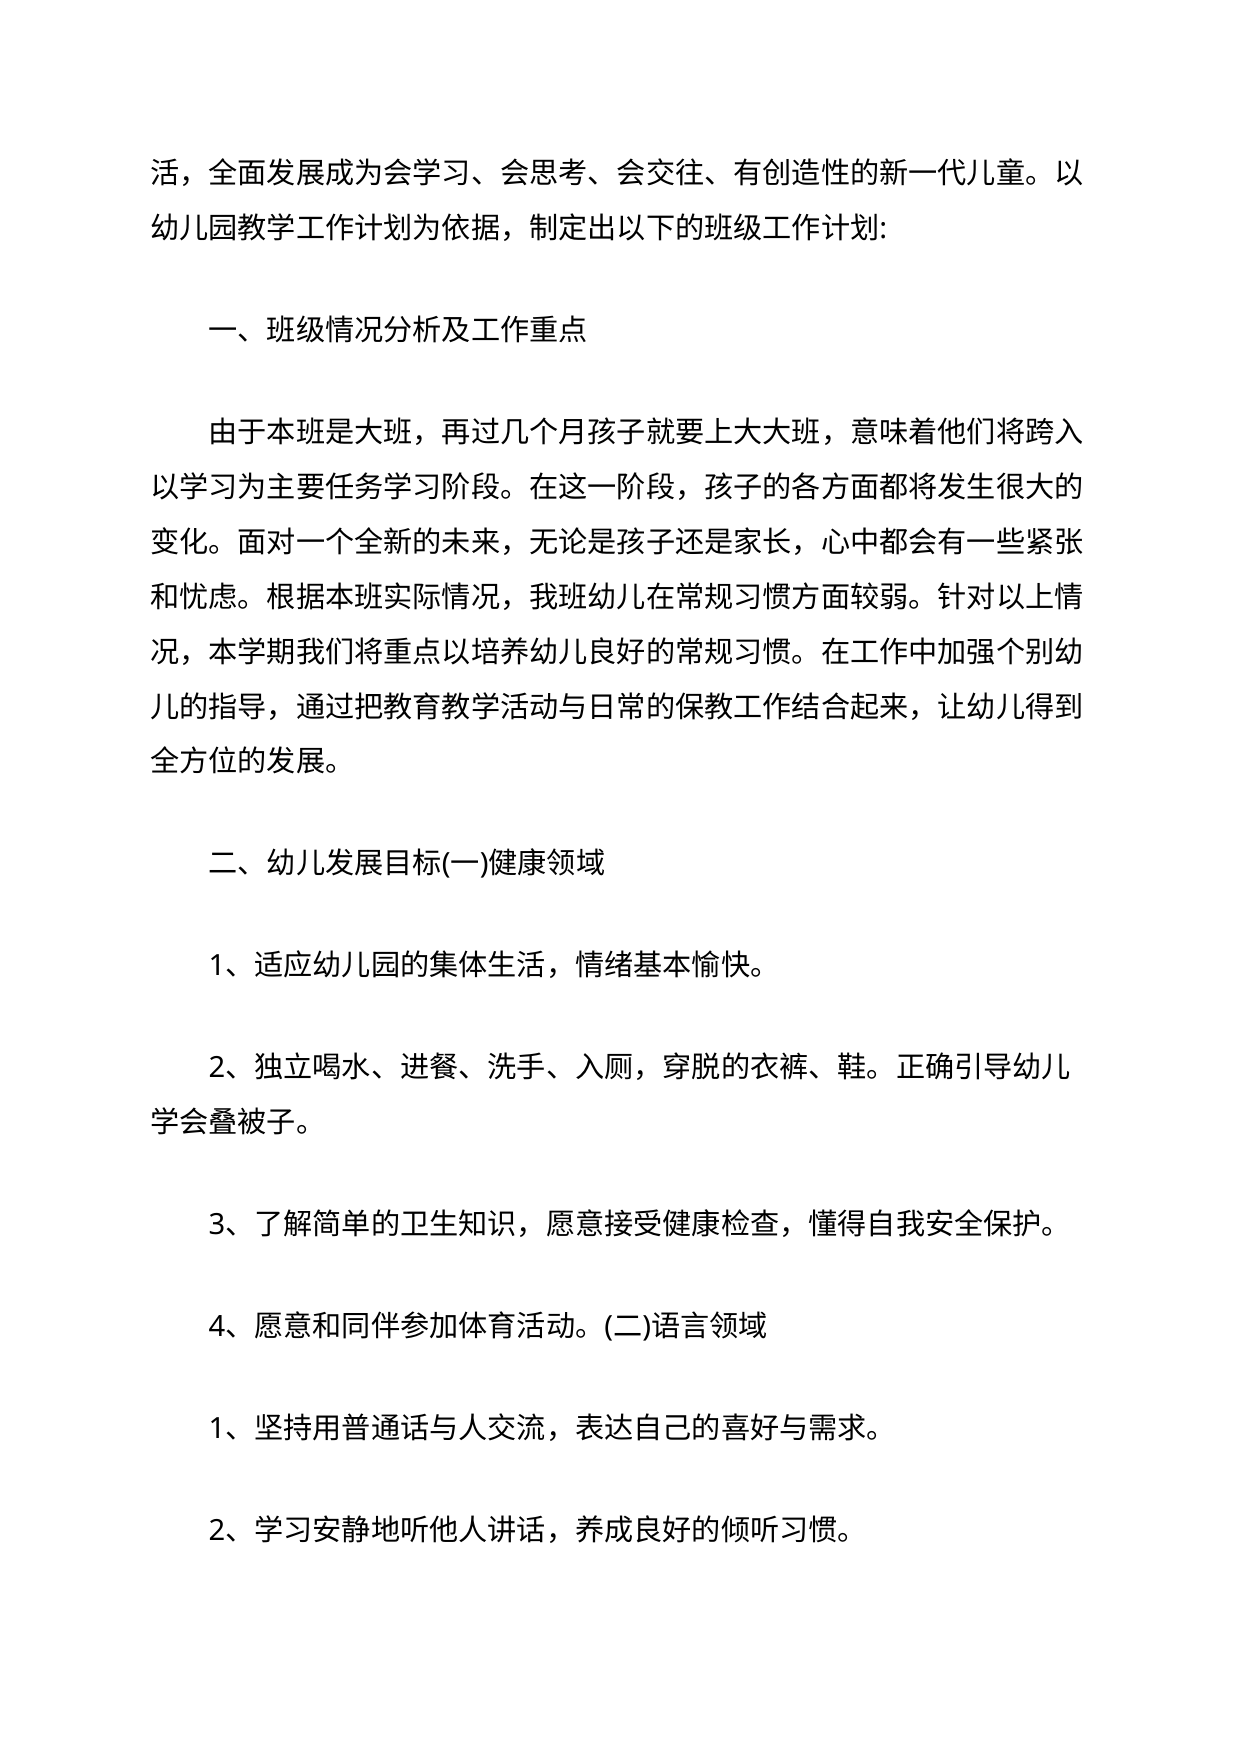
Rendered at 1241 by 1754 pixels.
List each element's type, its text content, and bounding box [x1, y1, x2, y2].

text 一、班级情况分析及工作重点 [150, 307, 1090, 349]
text 2、学习安静地听他人讲话，养成良好的倾听习惯。 [150, 1506, 1090, 1549]
text 1、坚持用普通话与人交流，表达自己的喜好与需求。 [150, 1404, 1090, 1447]
text 1、适应幼儿园的集体生活，情绪基本愉快。 [150, 942, 1090, 984]
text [150, 150, 1090, 247]
text 由于本班是大班，再过几个月孩子就要上大大班，意味着他们将跨入以学习为主要任务学习阶段。在这一阶段，孩子的各方面都将发生很大的变化。面对一个全新的未来，无论是孩子还是家长，心中都会有一些紧张和忧虑。根据本班实际情况，我班幼儿在常规习惯方面较弱。针对以上情况，本学期我们将重点以培养幼儿良好的常规习惯。在工作中加强个别幼儿的指导，通过把教育教学活动与日常的保教工作结合起来，让幼儿得到全方位的发展。 [150, 409, 1090, 780]
text 3、了解简单的卫生知识，愿意接受健康检查，懂得自我安全保护。 [150, 1201, 1090, 1243]
text 二、幼儿发展目标(一)健康领域 [150, 840, 1090, 882]
text 4、愿意和同伴参加体育活动。(二)语言领域 [150, 1302, 1090, 1345]
text 2、独立喝水、进餐、洗手、入厕，穿脱的衣裤、鞋。正确引导幼儿学会叠被子。 [150, 1044, 1090, 1141]
